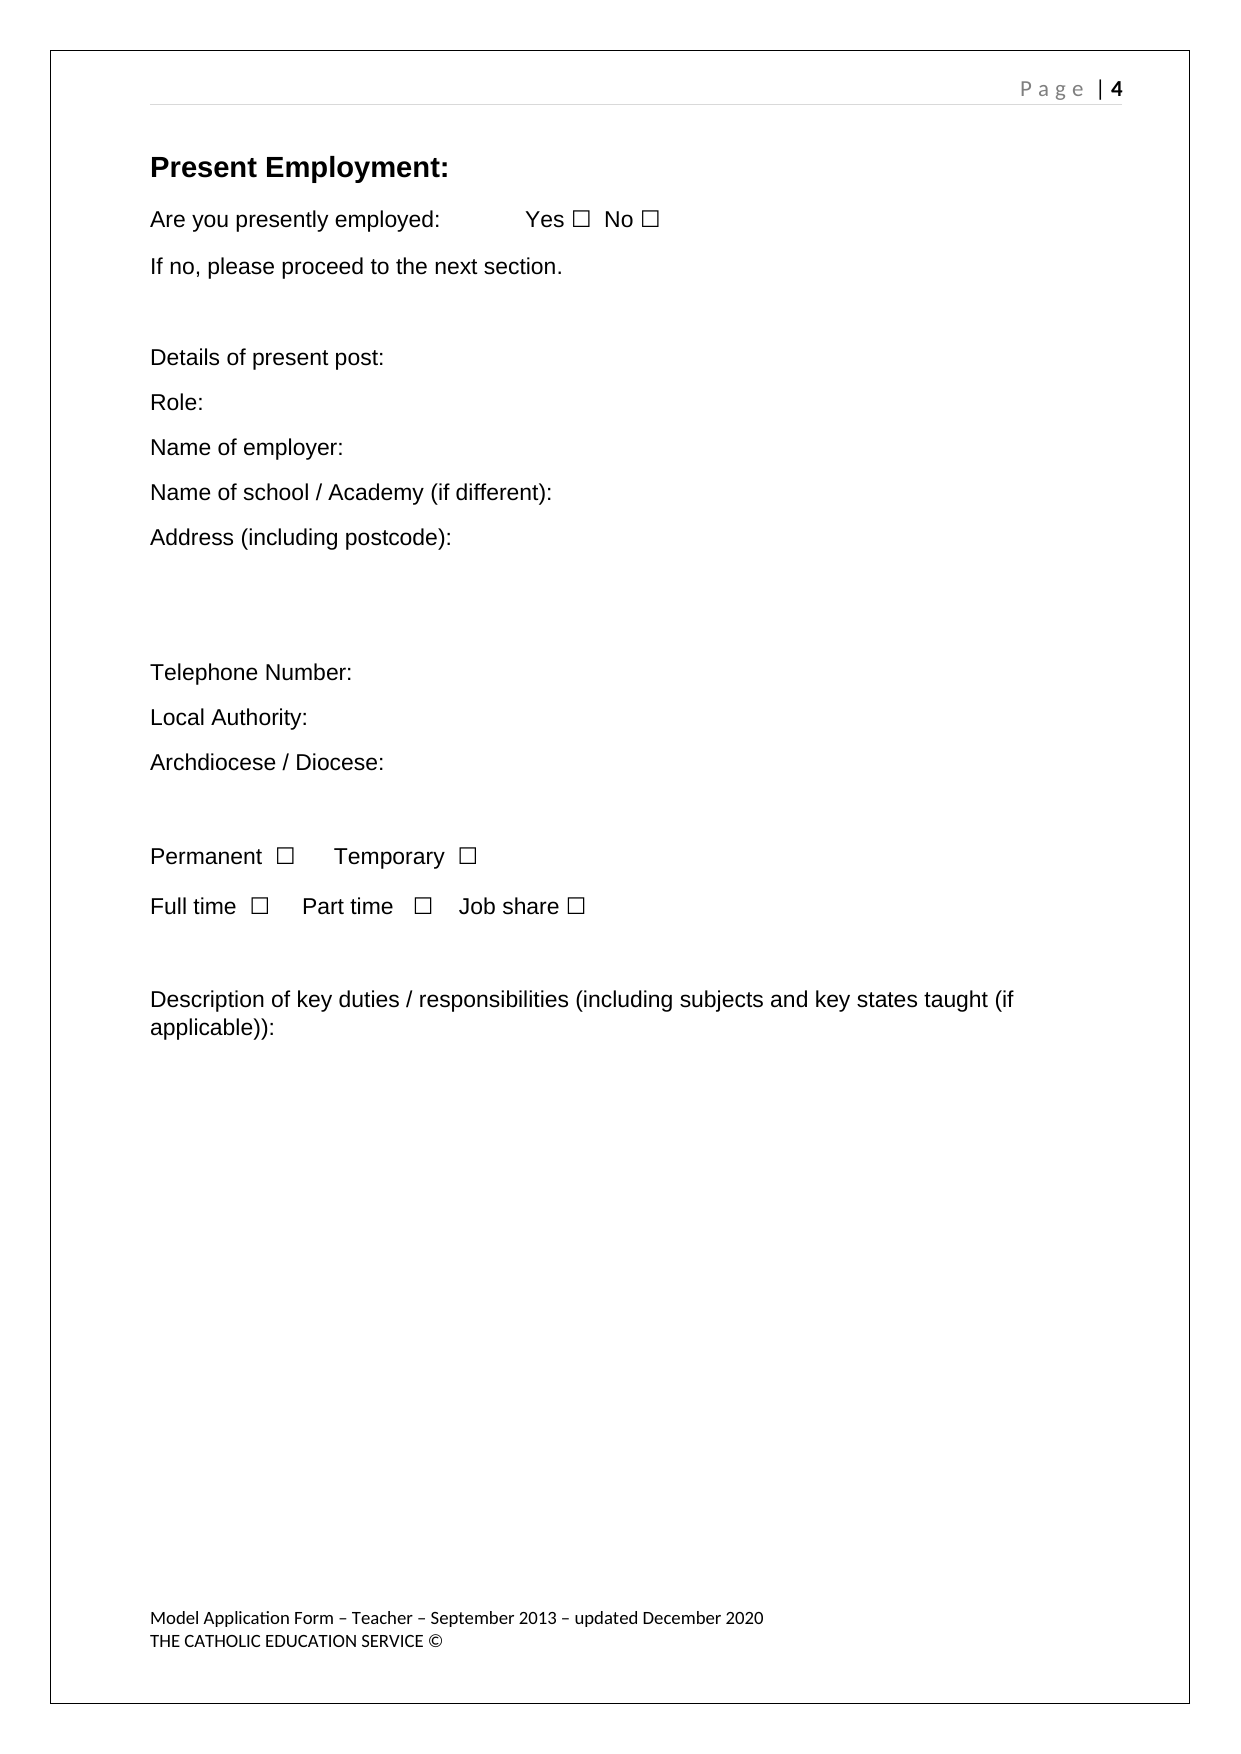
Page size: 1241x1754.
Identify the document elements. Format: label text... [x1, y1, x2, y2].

text Address (including postcode): [150, 524, 1122, 550]
text Local Authority: [150, 704, 1122, 731]
text Are you presently employed: Yes No [150, 203, 1122, 234]
text Full time Part time Job share [150, 890, 1122, 921]
text Role: [150, 388, 1122, 415]
text Archdiocese / Diocese: [150, 749, 1122, 776]
text Name of school / Academy (if different): [150, 479, 1122, 505]
text Telephone Number: [150, 659, 1122, 686]
text Permanent Temporary [150, 839, 1122, 871]
text Present Employment: [150, 150, 1122, 183]
text Name of employer: [150, 434, 1122, 460]
text Description of key duties / responsibilities (including subjects and key states taught (if applicable)): [150, 986, 1122, 1040]
text If no, please proceed to the next section. [150, 253, 1122, 279]
text Details of present post: [150, 343, 1122, 370]
